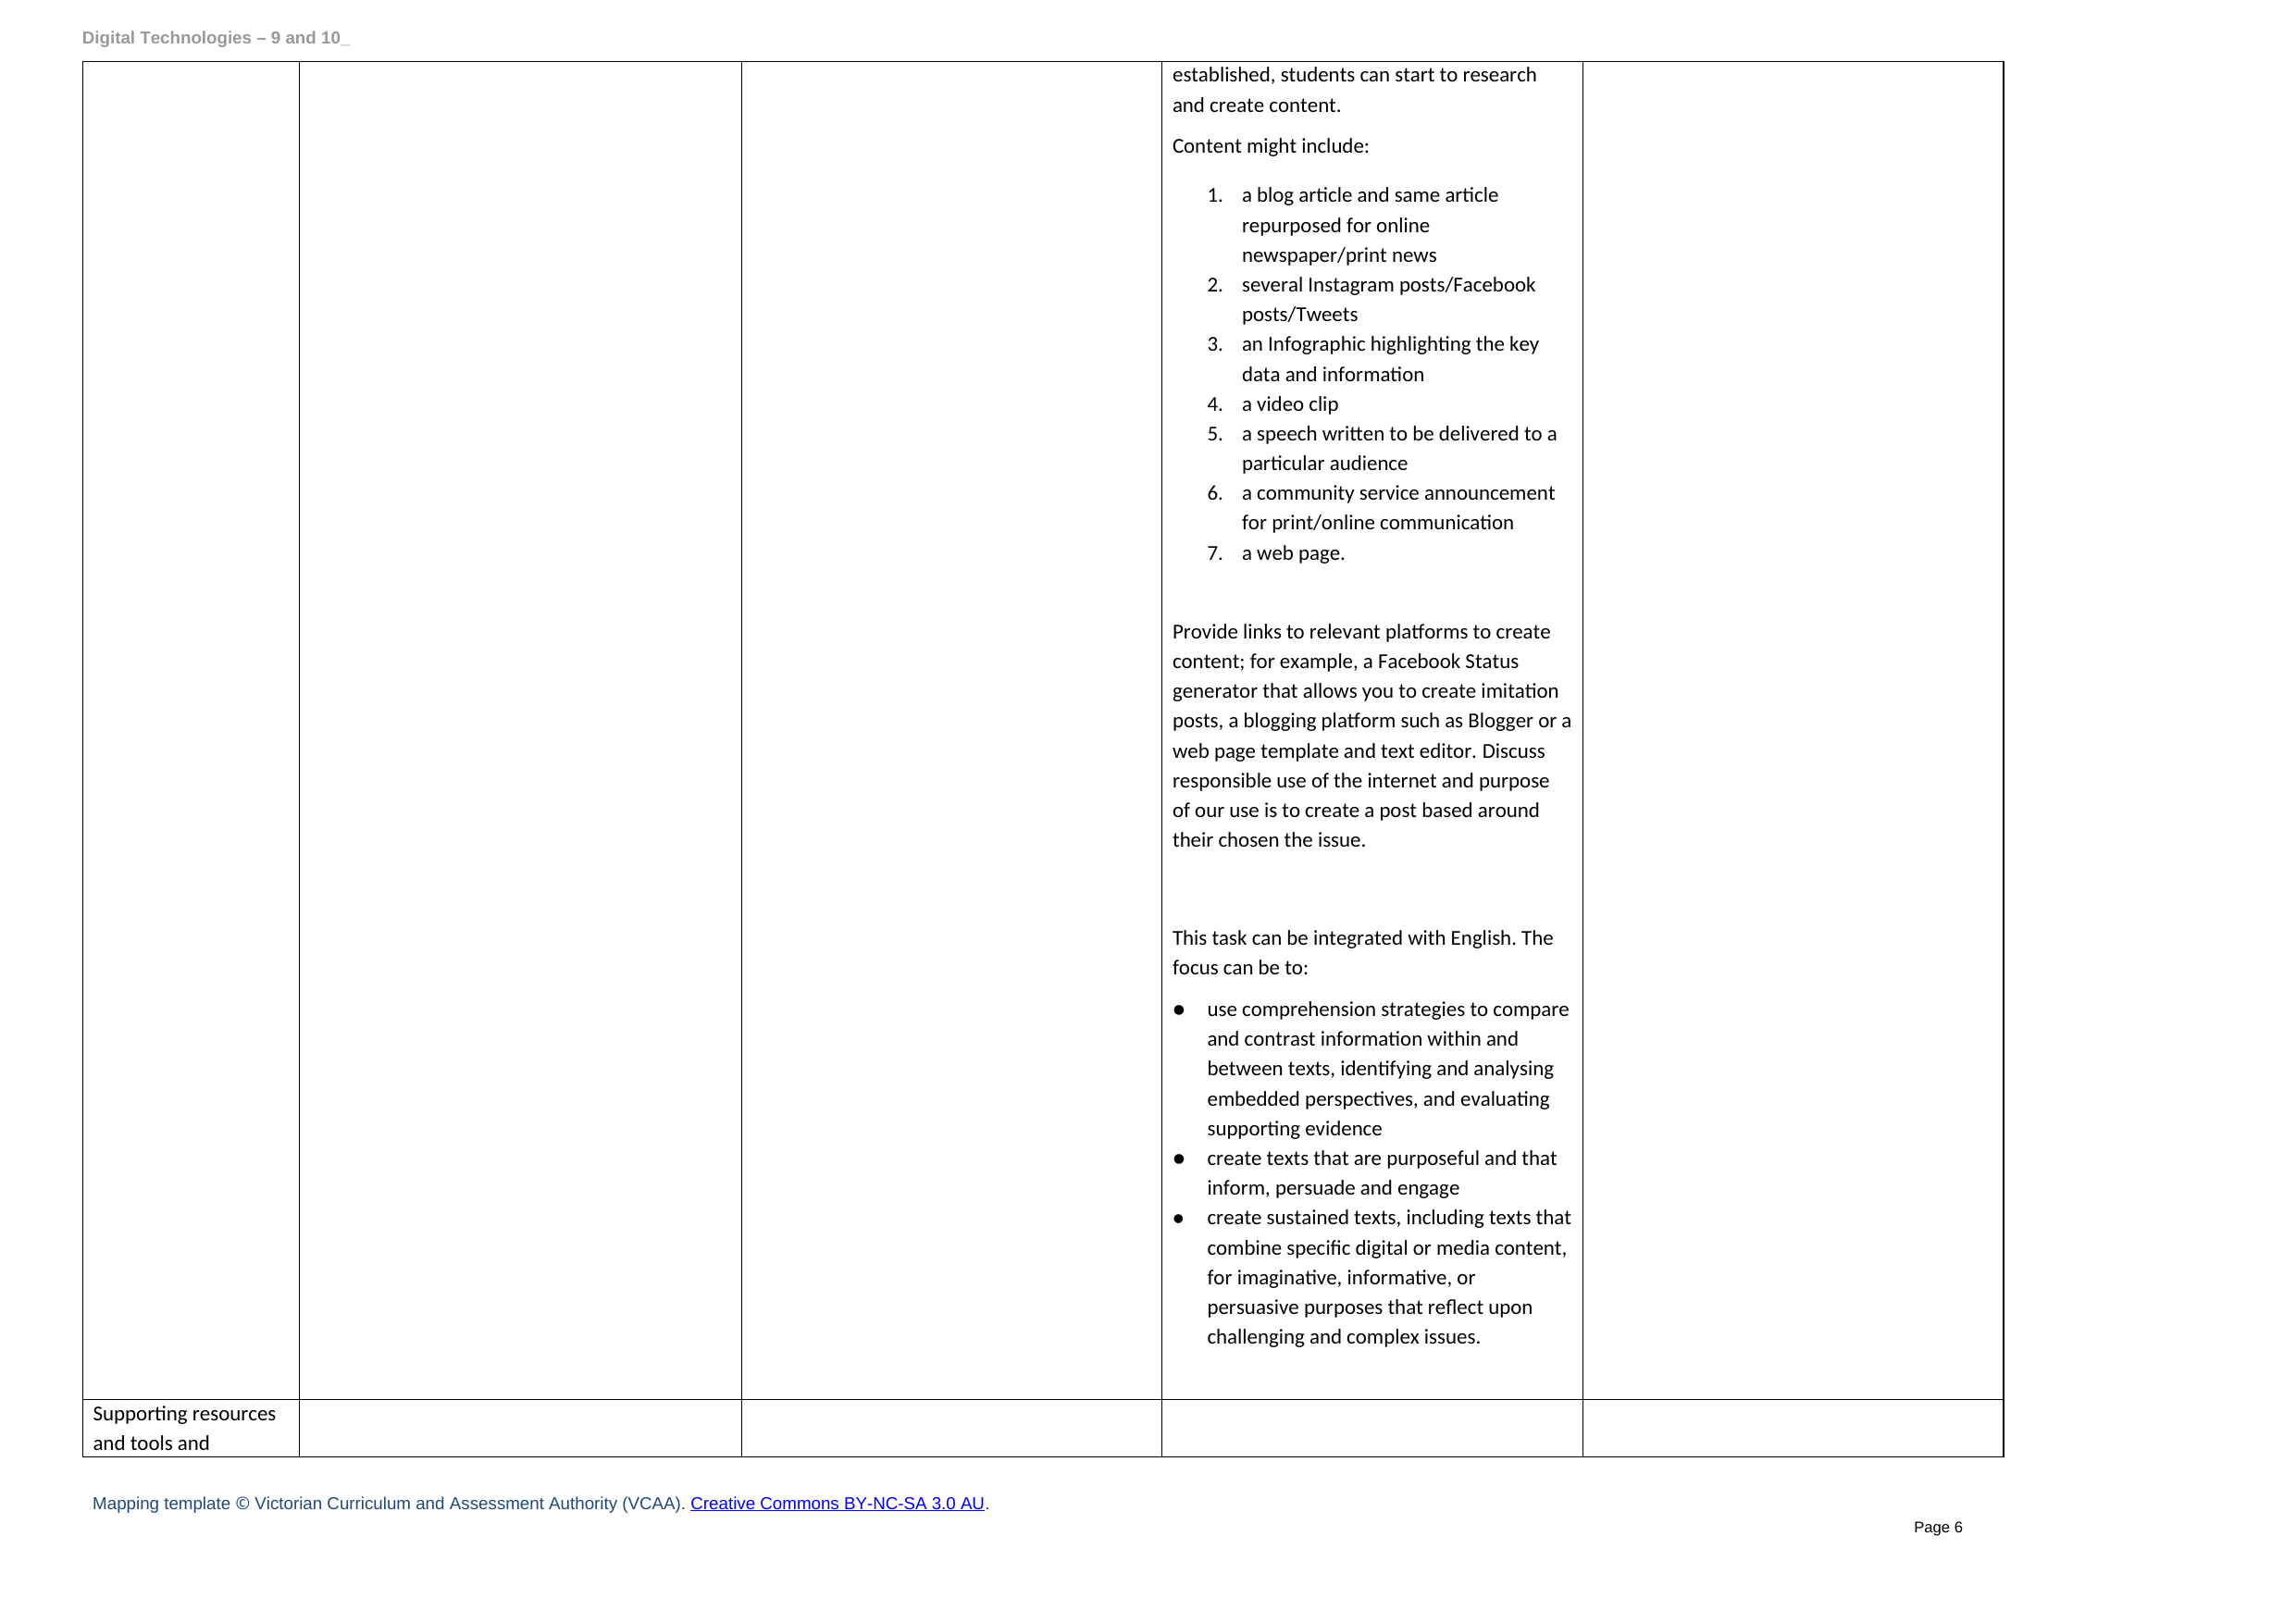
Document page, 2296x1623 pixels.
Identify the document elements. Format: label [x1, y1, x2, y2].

table_cell [1583, 62, 2003, 1399]
table_cell [742, 1400, 1161, 1456]
table_cell [1583, 1400, 2003, 1456]
table_cell [83, 1400, 299, 1456]
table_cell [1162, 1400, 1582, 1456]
table_cell [1162, 62, 1582, 1399]
table_cell [742, 62, 1161, 1399]
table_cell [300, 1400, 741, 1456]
table_cell [83, 62, 299, 1399]
table_cell [300, 62, 741, 1399]
